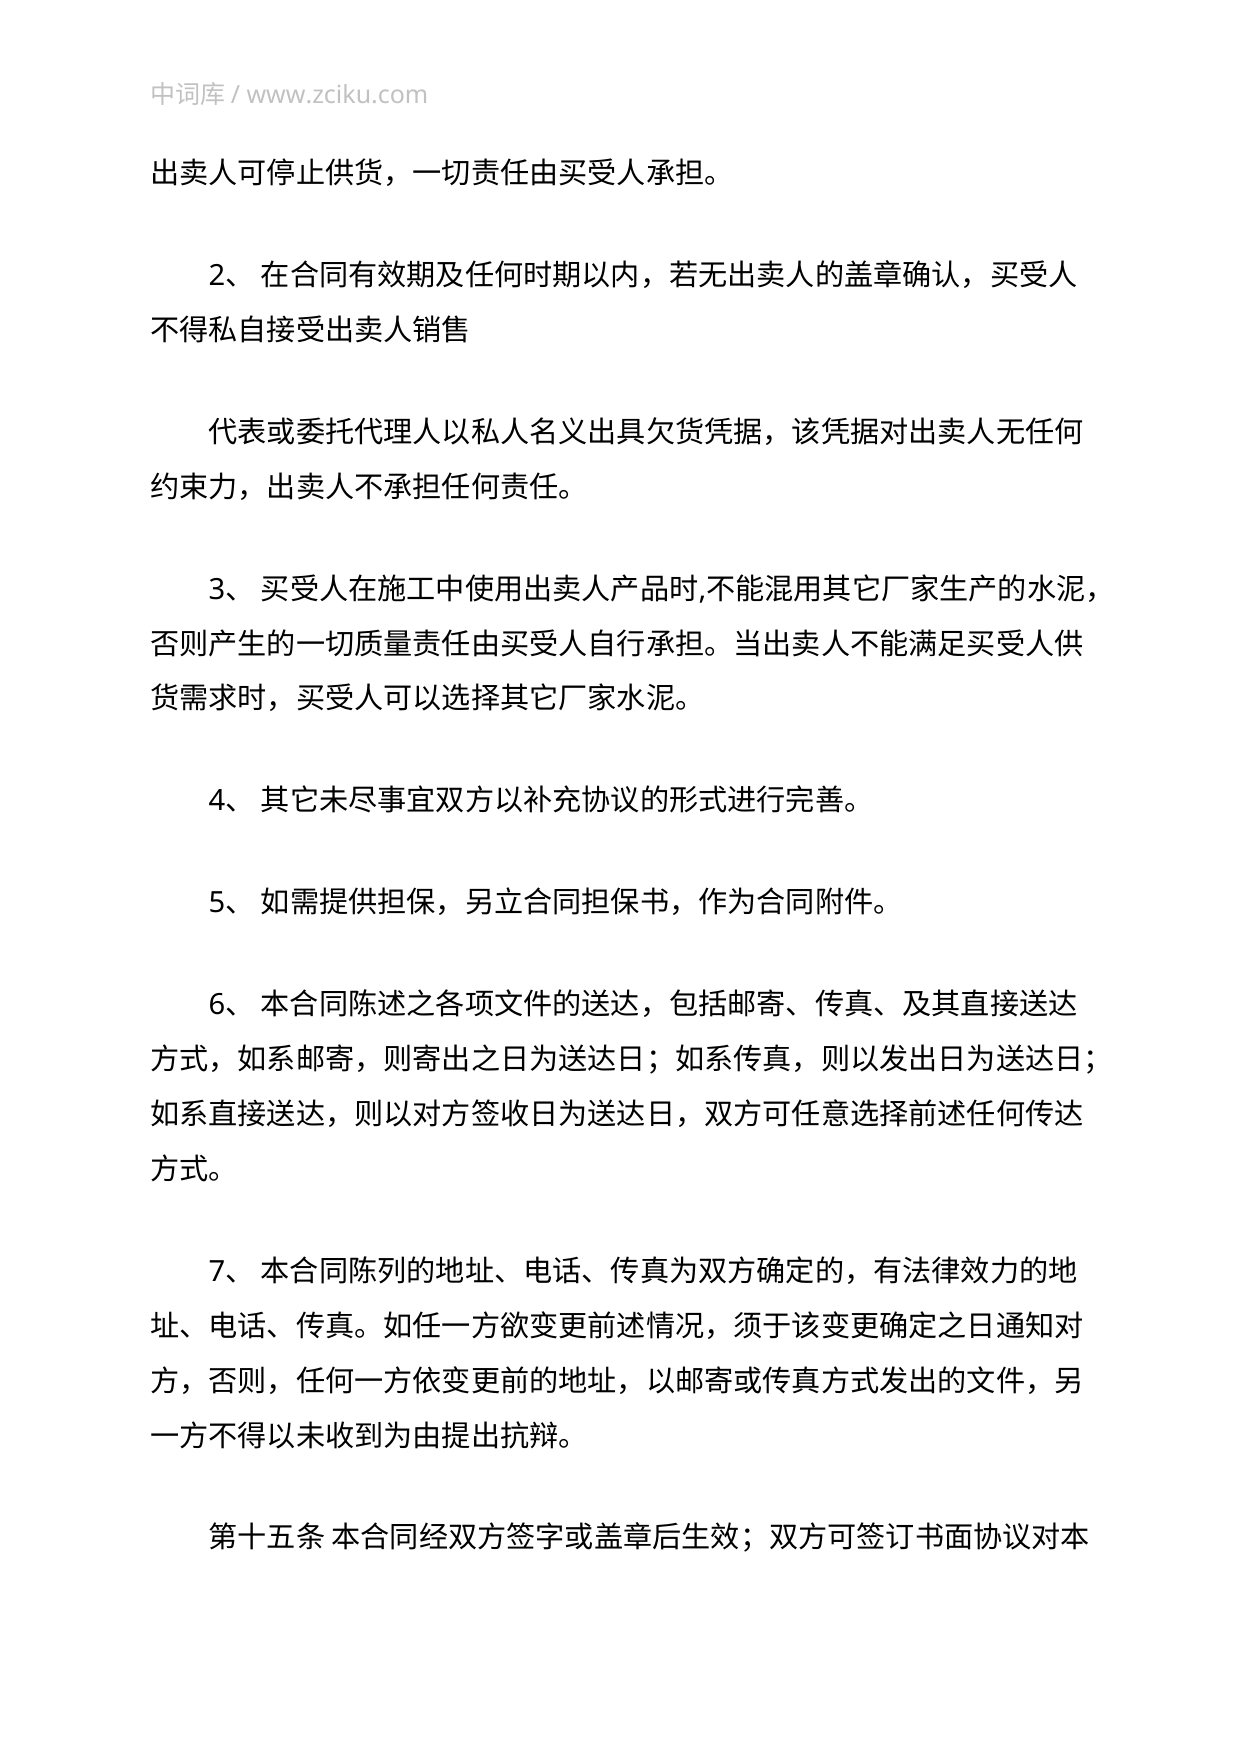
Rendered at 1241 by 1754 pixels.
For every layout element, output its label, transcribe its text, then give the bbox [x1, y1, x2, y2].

text 4、 其它未尽事宜双方以补充协议的形式进行完善。 [150, 777, 1090, 819]
text 5、 如需提供担保，另立合同担保书，作为合同附件。 [150, 879, 1090, 921]
text 6、 本合同陈述之各项文件的送达，包括邮寄、传真、及其直接送达方式，如系邮寄，则寄出之日为送达日；如系传真，则以发出日为送达日；如系直接送达，则以对方签收日为送达日，双方可任意选择前述任何传达方式。 [150, 981, 1090, 1188]
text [150, 150, 1090, 192]
text 2、 在合同有效期及任何时期以内，若无出卖人的盖章确认，买受人不得私自接受出卖人销售 [150, 252, 1090, 349]
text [150, 1514, 1090, 1556]
text 代表或委托代理人以私人名义出具欠货凭据，该凭据对出卖人无任何约束力，出卖人不承担任何责任。 [150, 408, 1090, 506]
text 3、 买受人在施工中使用出卖人产品时,不能混用其它厂家生产的水泥，否则产生的一切质量责任由买受人自行承担。当出卖人不能满足买受人供货需求时，买受人可以选择其它厂家水泥。 [150, 565, 1090, 717]
text 7、 本合同陈列的地址、电话、传真为双方确定的，有法律效力的地址、电话、传真。如任一方欲变更前述情况，须于该变更确定之日通知对方，否则，任何一方依变更前的地址，以邮寄或传真方式发出的文件，另一方不得以未收到为由提出抗辩。 [150, 1247, 1090, 1454]
